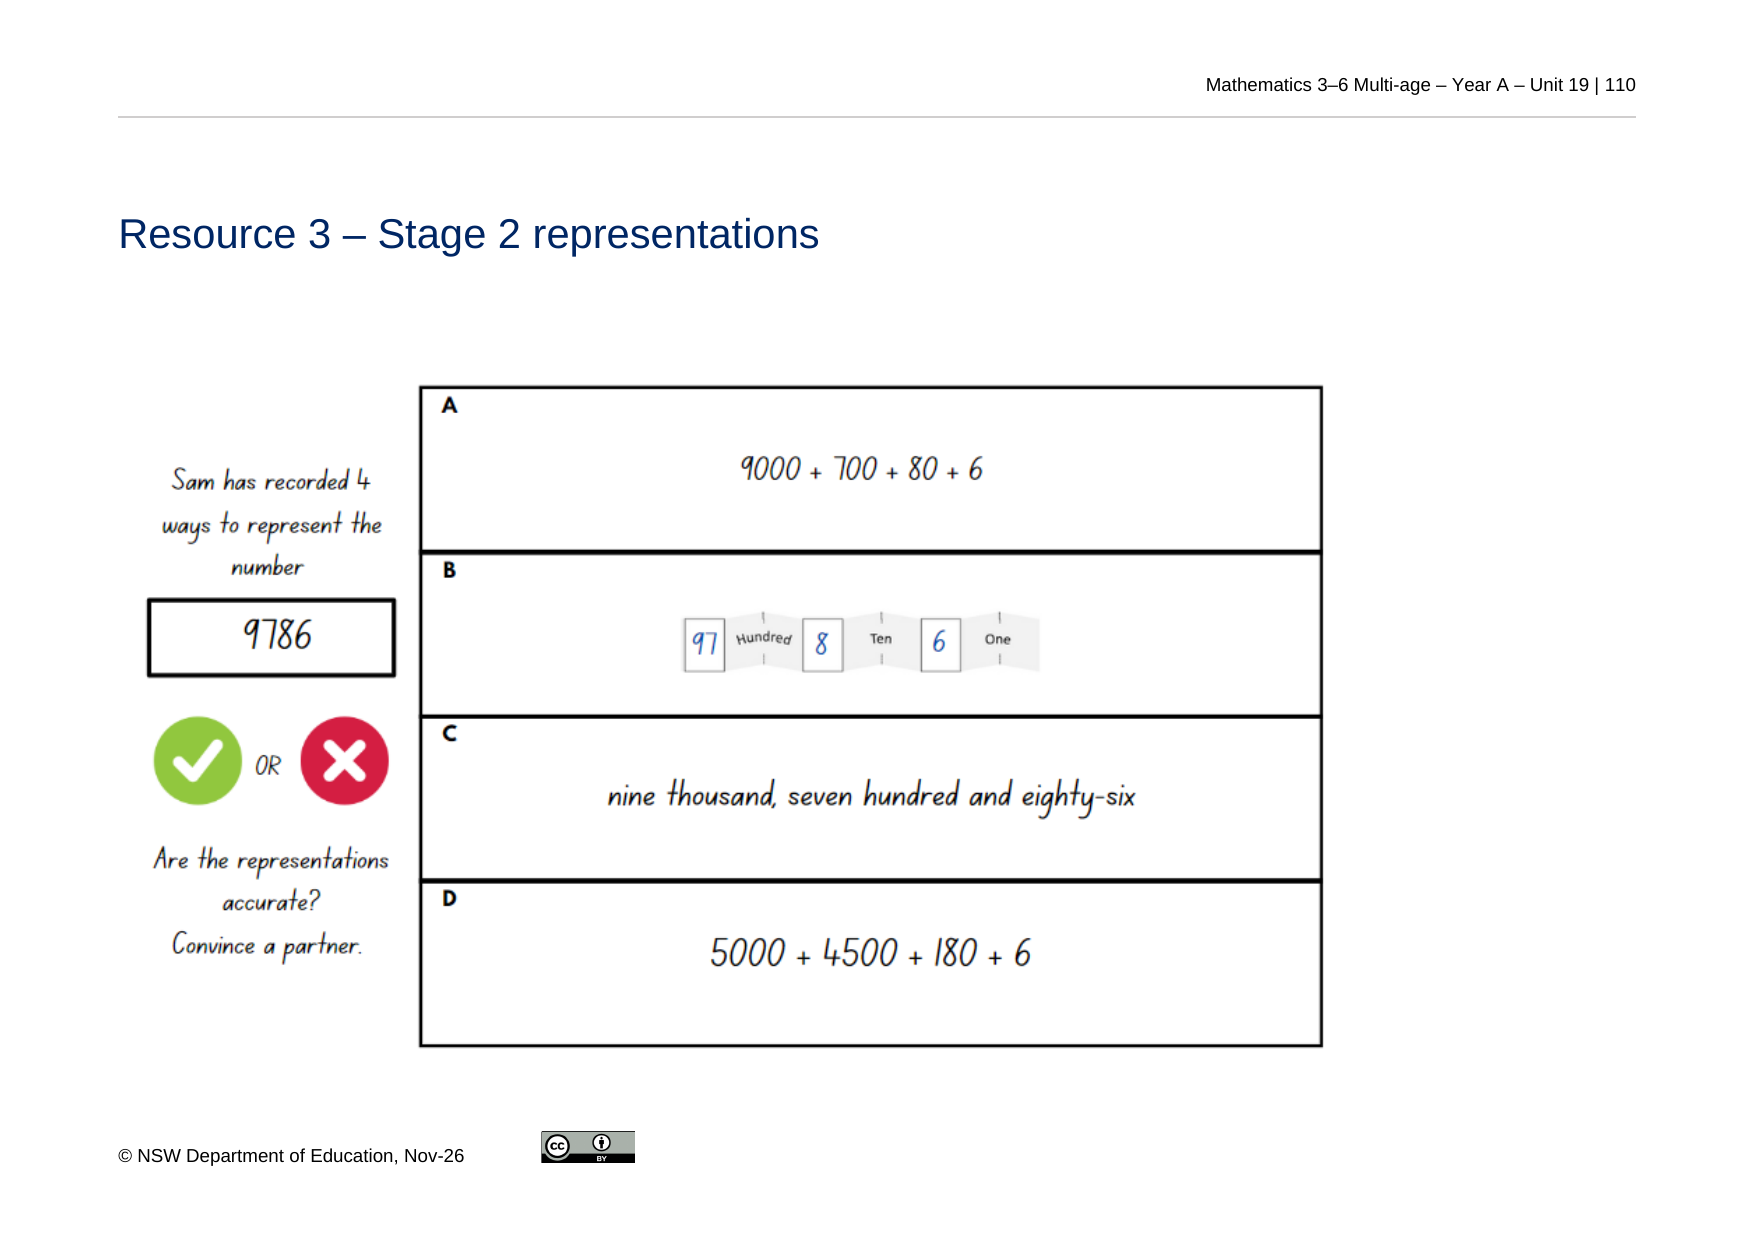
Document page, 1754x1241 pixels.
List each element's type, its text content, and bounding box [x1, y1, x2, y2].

subtitle Resource 3 – Stage 2 representations [118, 209, 1636, 257]
picture [118, 318, 1333, 1106]
picture [541, 1131, 635, 1163]
